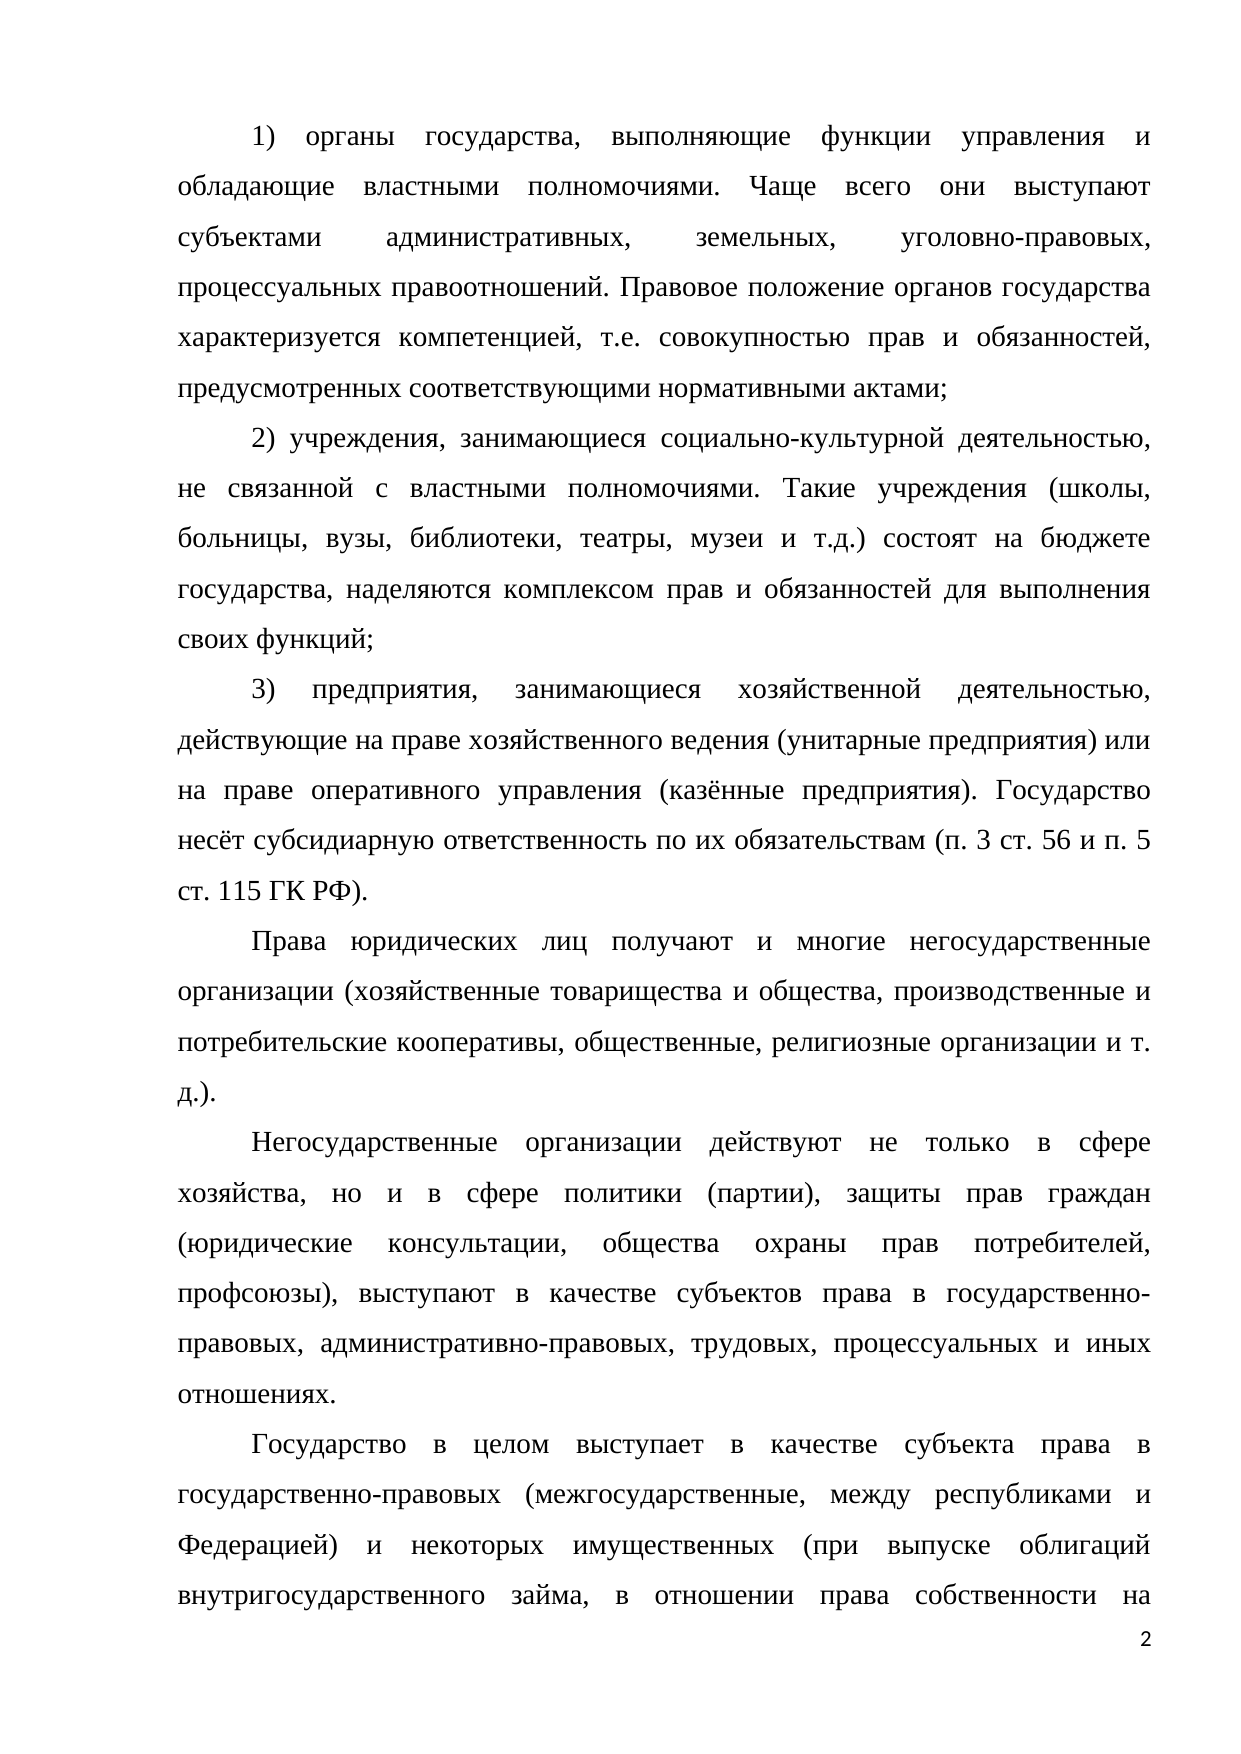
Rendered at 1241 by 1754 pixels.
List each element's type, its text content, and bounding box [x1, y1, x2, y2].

text Права юридических лиц получают и многие негосударственные организации (хозяйственные товарищества и общества, производственные и потребительские кооперативы, общественные, религиозные организации и т. д.). [177, 923, 1152, 1108]
text Негосударственные организации действуют не только в сфере хозяйства, но и в сфере политики (партии), защиты прав граждан (юридические консультации, общества охраны прав потребителей, профсоюзы), выступают в качестве субъектов права в государственно-правовых, административно-правовых, трудовых, процессуальных и иных отношениях. [177, 1124, 1152, 1409]
text 1) органы государства, выполняющие функции управления и обладающие властными полномочиями. Чаще всего они выступают субъектами административных, земельных, уголовно-правовых, процессуальных правоотношений. Правовое положение органов государства характеризуется компетенцией, т.е. совокупностью прав и обязанностей, предусмотренных соответствующими нормативными актами; [177, 118, 1152, 403]
text 2) учреждения, занимающиеся социально-культурной деятельностью, не связанной с властными полномочиями. Такие учреждения (школы, больницы, вузы, библиотеки, театры, музеи и т.д.) состоят на бюджете государства, наделяются комплексом прав и обязанностей для выполнения своих функций; [177, 420, 1152, 655]
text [177, 1426, 1152, 1611]
text 3) предприятия, занимающиеся хозяйственной деятельностью, действующие на праве хозяйственного ведения (унитарные предприятия) или на праве оперативного управления (казённые предприятия). Государство несёт субсидиарную ответственность по их обязательствам (п. 3 ст. 56 и п. 5 ст. 115 ГК РФ). [177, 672, 1152, 906]
